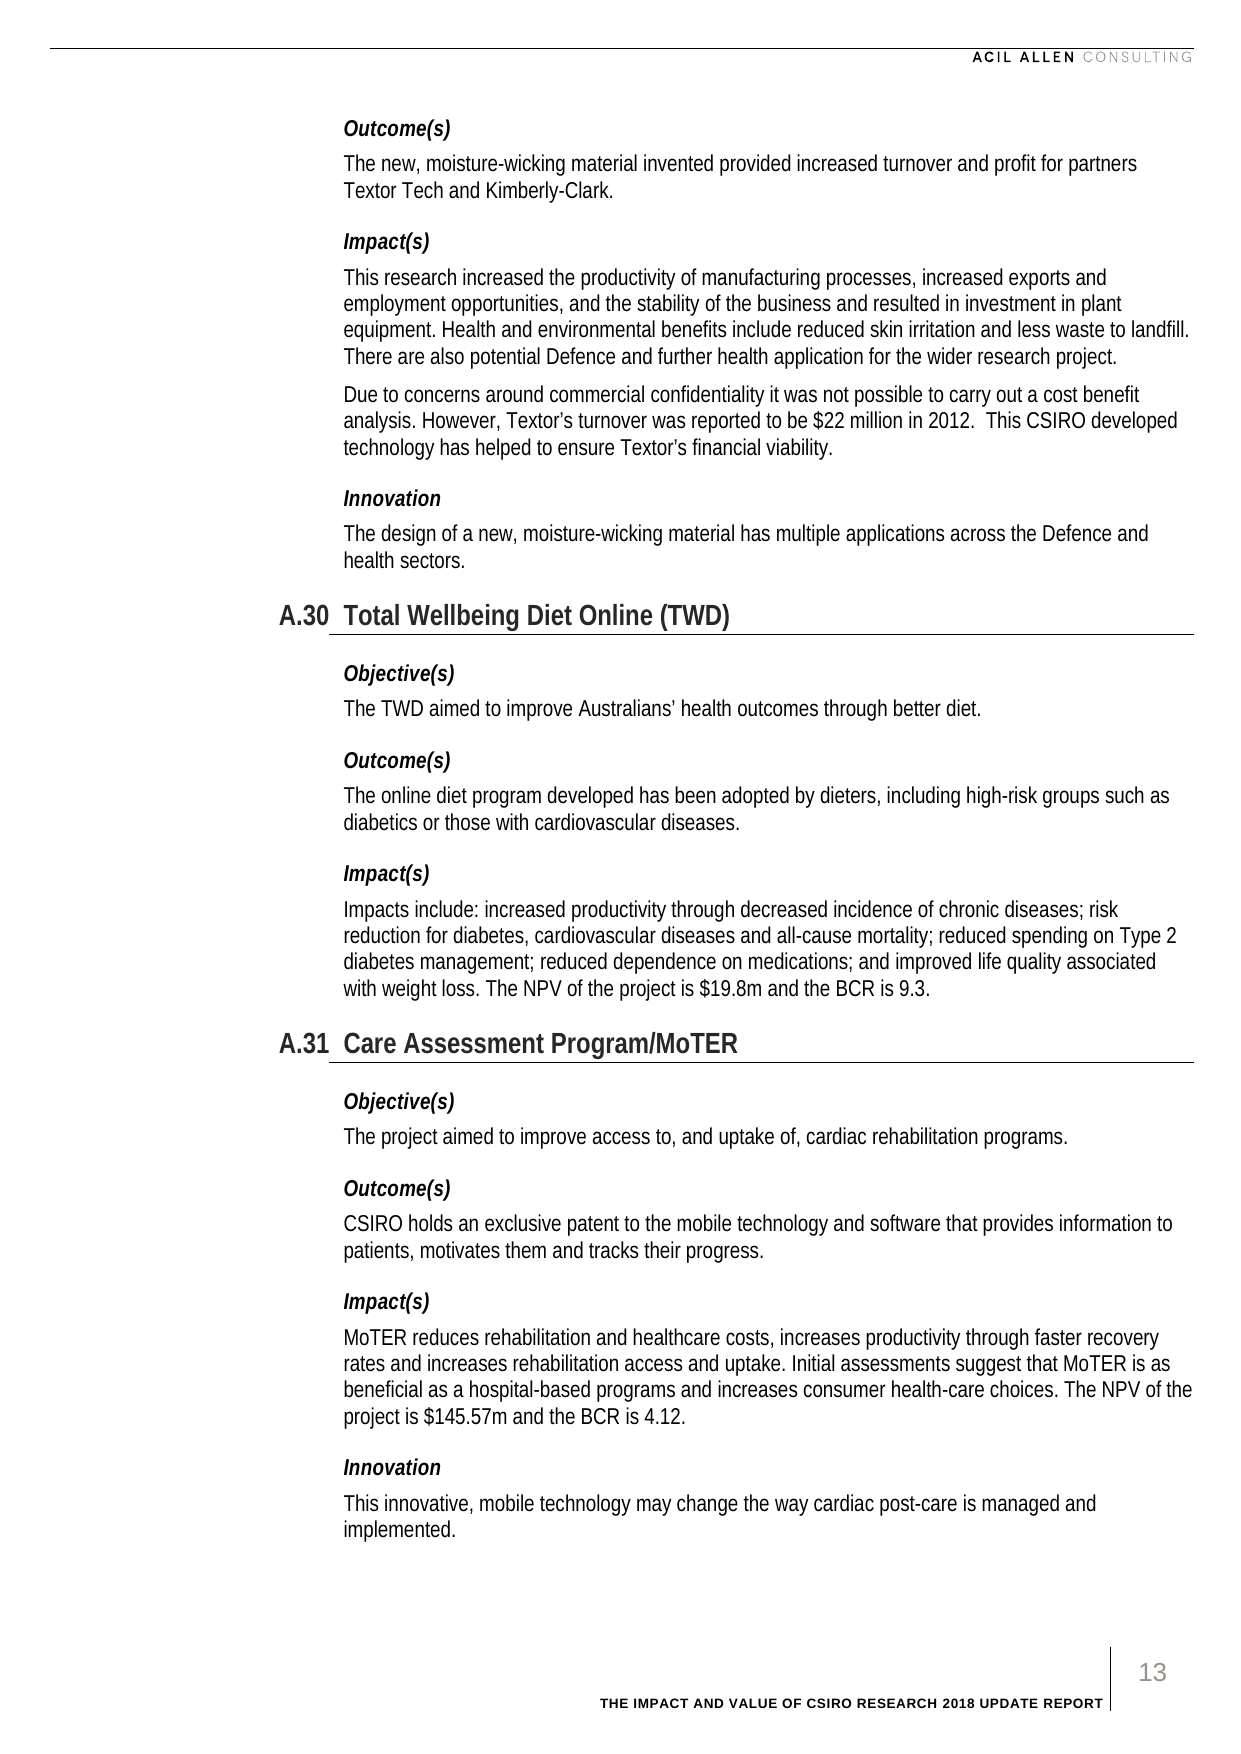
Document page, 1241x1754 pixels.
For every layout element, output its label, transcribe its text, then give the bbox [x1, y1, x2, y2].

text Outcome(s) [343, 1174, 1194, 1201]
text The project aimed to improve access to, and uptake of, cardiac rehabilitation programs. [343, 1123, 1194, 1149]
text Outcome(s) [343, 114, 1194, 141]
text Outcome(s) [343, 747, 1194, 773]
text Objective(s) [343, 1088, 1194, 1114]
text Objective(s) [343, 660, 1194, 686]
text MoTER reduces rehabilitation and healthcare costs, increases productivity through faster recovery rates and increases rehabilitation access and uptake. Initial assessments suggest that MoTER is as beneficial as a hospital-based programs and increases consumer health-care choices. The NPV of the project is $145.57m and the BCR is 4.12. [343, 1323, 1194, 1429]
list Total Wellbeing Diet Online (TWD) [329, 598, 1194, 634]
text Innovation [343, 1454, 1194, 1480]
text Impact(s) [343, 1288, 1194, 1314]
text The online diet program developed has been adopted by dieters, including high-risk groups such as diabetics or those with cardiovascular diseases. [343, 782, 1194, 835]
text The TWD aimed to improve Australians’ health outcomes through better diet. [343, 695, 1194, 722]
text Innovation [343, 485, 1194, 511]
text This research increased the productivity of manufacturing processes, increased exports and employment opportunities, and the stability of the business and resulted in investment in plant equipment. Health and environmental benefits include reduced skin irritation and less waste to landfill. There are also potential Defence and further health application for the wider research project. [343, 263, 1194, 369]
text The new, moisture-wicking material invented provided increased turnover and profit for partners Textor Tech and Kimberly-Clark. [343, 150, 1194, 203]
text Impact(s) [343, 228, 1194, 254]
text CSIRO holds an exclusive patent to the mobile technology and software that provides information to patients, motivates them and tracks their progress. [343, 1210, 1194, 1263]
text Due to concerns around commercial confidentiality it was not possible to carry out a cost benefit analysis. However, Textor’s turnover was reported to be $22 million in 2012. This CSIRO developed technology has helped to ensure Textor’s financial viability. [343, 381, 1194, 460]
text Impact(s) [343, 860, 1194, 886]
list Care Assessment Program/MoTER [329, 1026, 1194, 1062]
text This innovative, mobile technology may change the way cardiac post-care is managed and implemented. [343, 1489, 1194, 1542]
text The design of a new, moisture-wicking material has multiple applications across the Defence and health sectors. [343, 520, 1194, 573]
text Impacts include: increased productivity through decreased incidence of chronic diseases; risk reduction for diabetes, cardiovascular diseases and all-cause mortality; reduced spending on Type 2 diabetes management; reduced dependence on medications; and improved life quality associated with weight loss. The NPV of the project is $19.8m and the BCR is 9.3. [343, 896, 1194, 1001]
